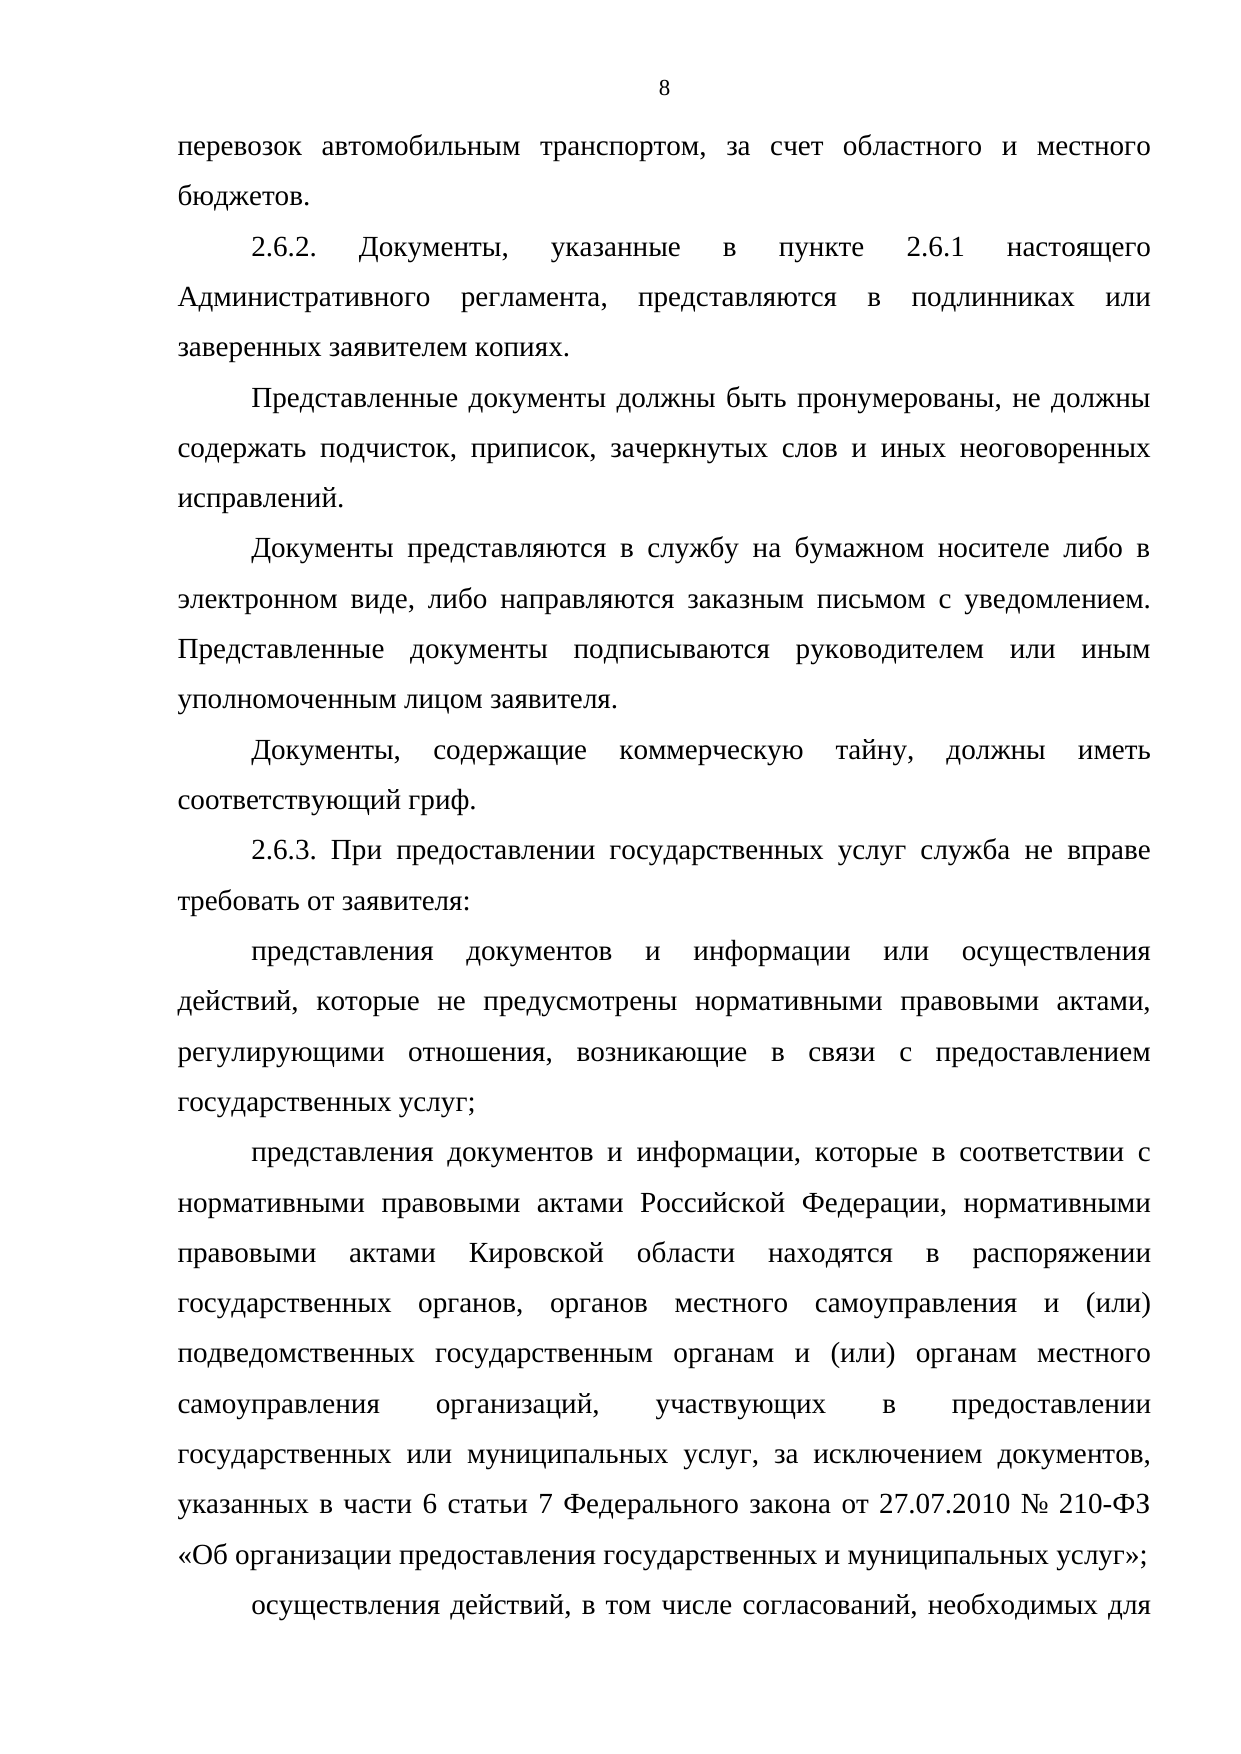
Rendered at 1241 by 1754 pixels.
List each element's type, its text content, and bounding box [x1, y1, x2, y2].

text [177, 128, 1152, 212]
text представления документов и информации или осуществления действий, которые не предусмотрены нормативными правовыми актами, регулирующими отношения, возникающие в связи с предоставлением государственных услуг; [177, 933, 1152, 1118]
text 2.6.3. При предоставлении государственных услуг служба не вправе требовать от заявителя: [177, 832, 1152, 916]
text Документы, содержащие коммерческую тайну, должны иметь соответствующий гриф. [177, 732, 1152, 816]
text представления документов и информации, которые в соответствии с нормативными правовыми актами Российской Федерации, нормативными правовыми актами Кировской области находятся в распоряжении государственных органов, органов местного самоуправления и (или) подведомственных государственным органам и (или) органам местного самоуправления организаций, участвующих в предоставлении государственных или муниципальных услуг, за исключением документов, указанных в части 6 статьи 7 Федерального закона от 27.07.2010 № 210-ФЗ «Об организации предоставления государственных и муниципальных услуг»; [177, 1134, 1152, 1570]
text 2.6.2. Документы, указанные в пункте 2.6.1 настоящего Административного регламента, представляются в подлинниках или заверенных заявителем копиях. [177, 229, 1152, 363]
text Представленные документы должны быть пронумерованы, не должны содержать подчисток, приписок, зачеркнутых слов и иных неоговоренных исправлений. [177, 380, 1152, 514]
text Документы представляются в службу на бумажном носителе либо в электронном виде, либо направляются заказным письмом с уведомлением. Представленные документы подписываются руководителем или иным уполномоченным лицом заявителя. [177, 531, 1152, 715]
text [177, 1587, 1152, 1621]
